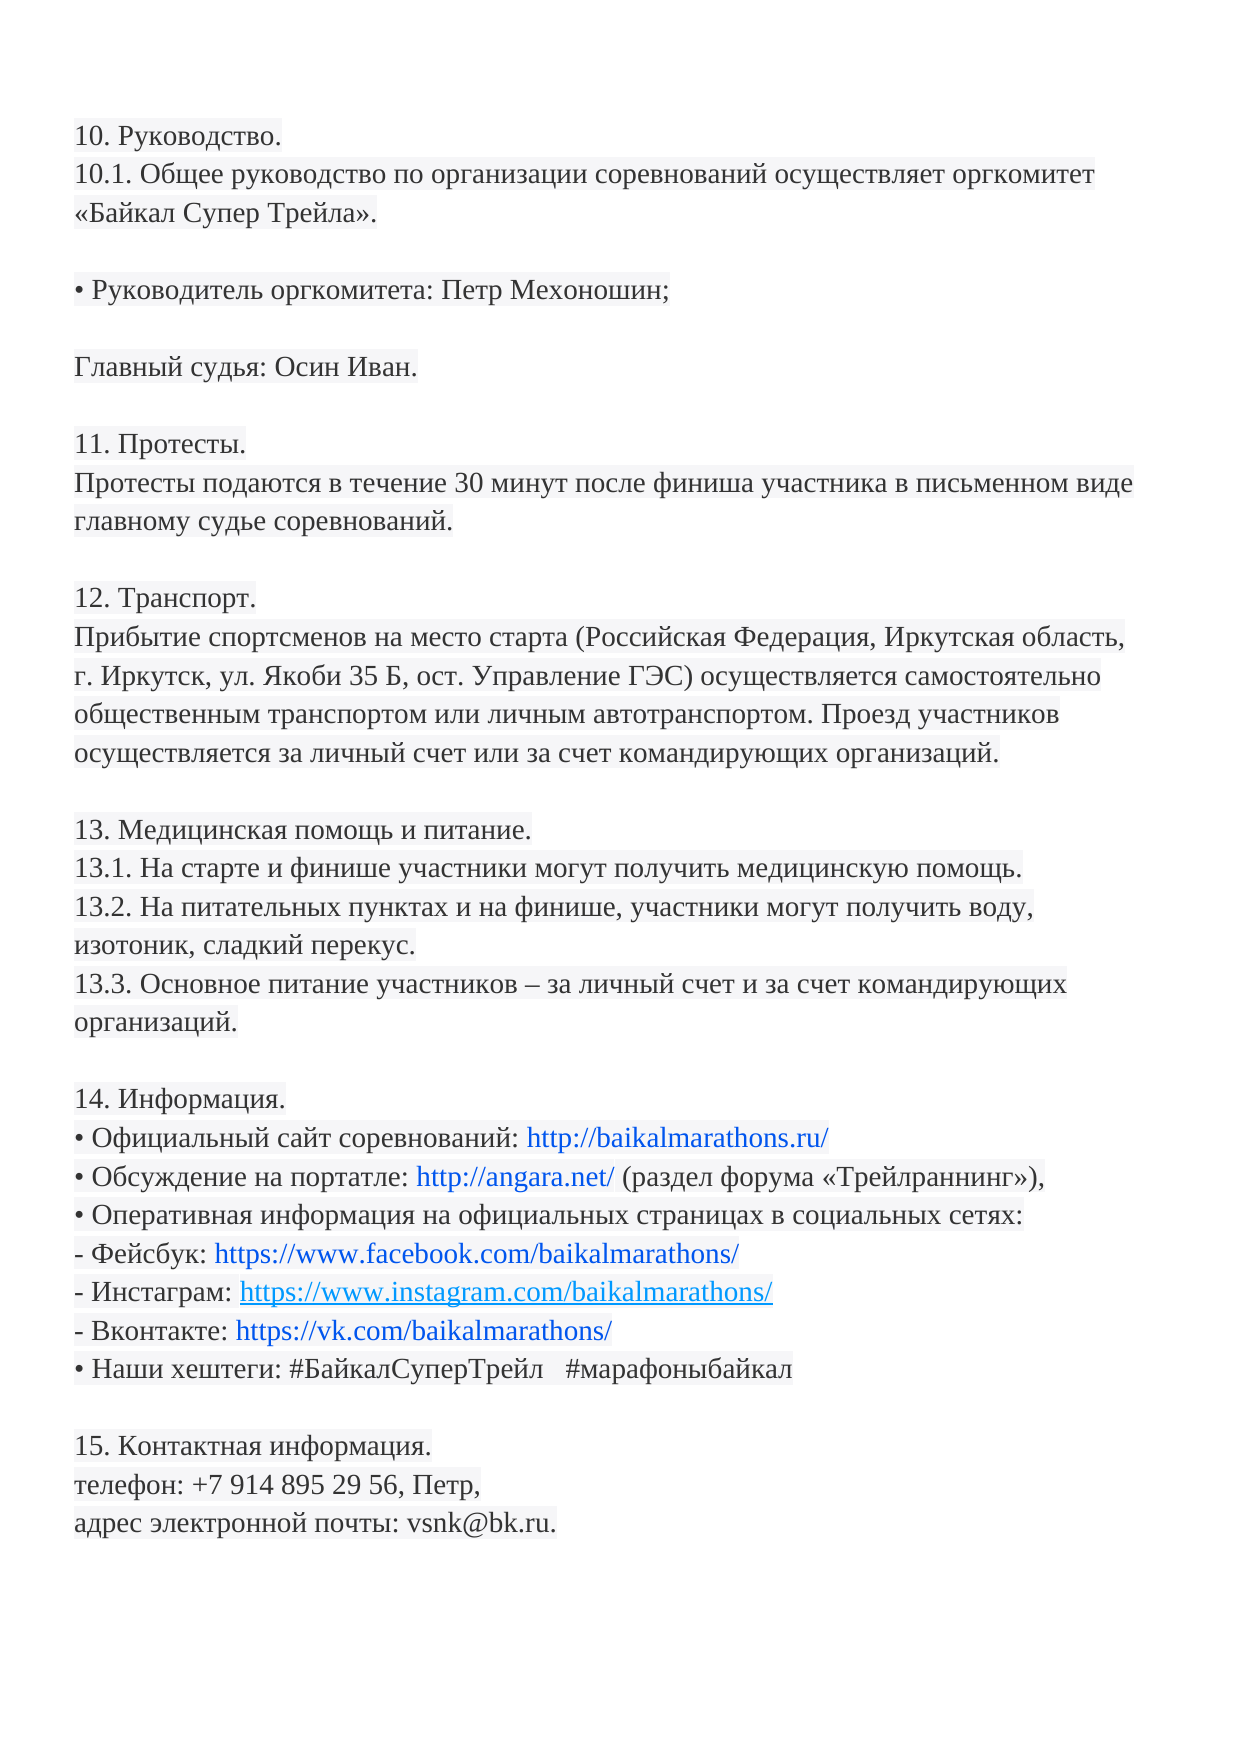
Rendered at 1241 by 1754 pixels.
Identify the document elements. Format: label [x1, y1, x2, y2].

text [74, 118, 1152, 1539]
